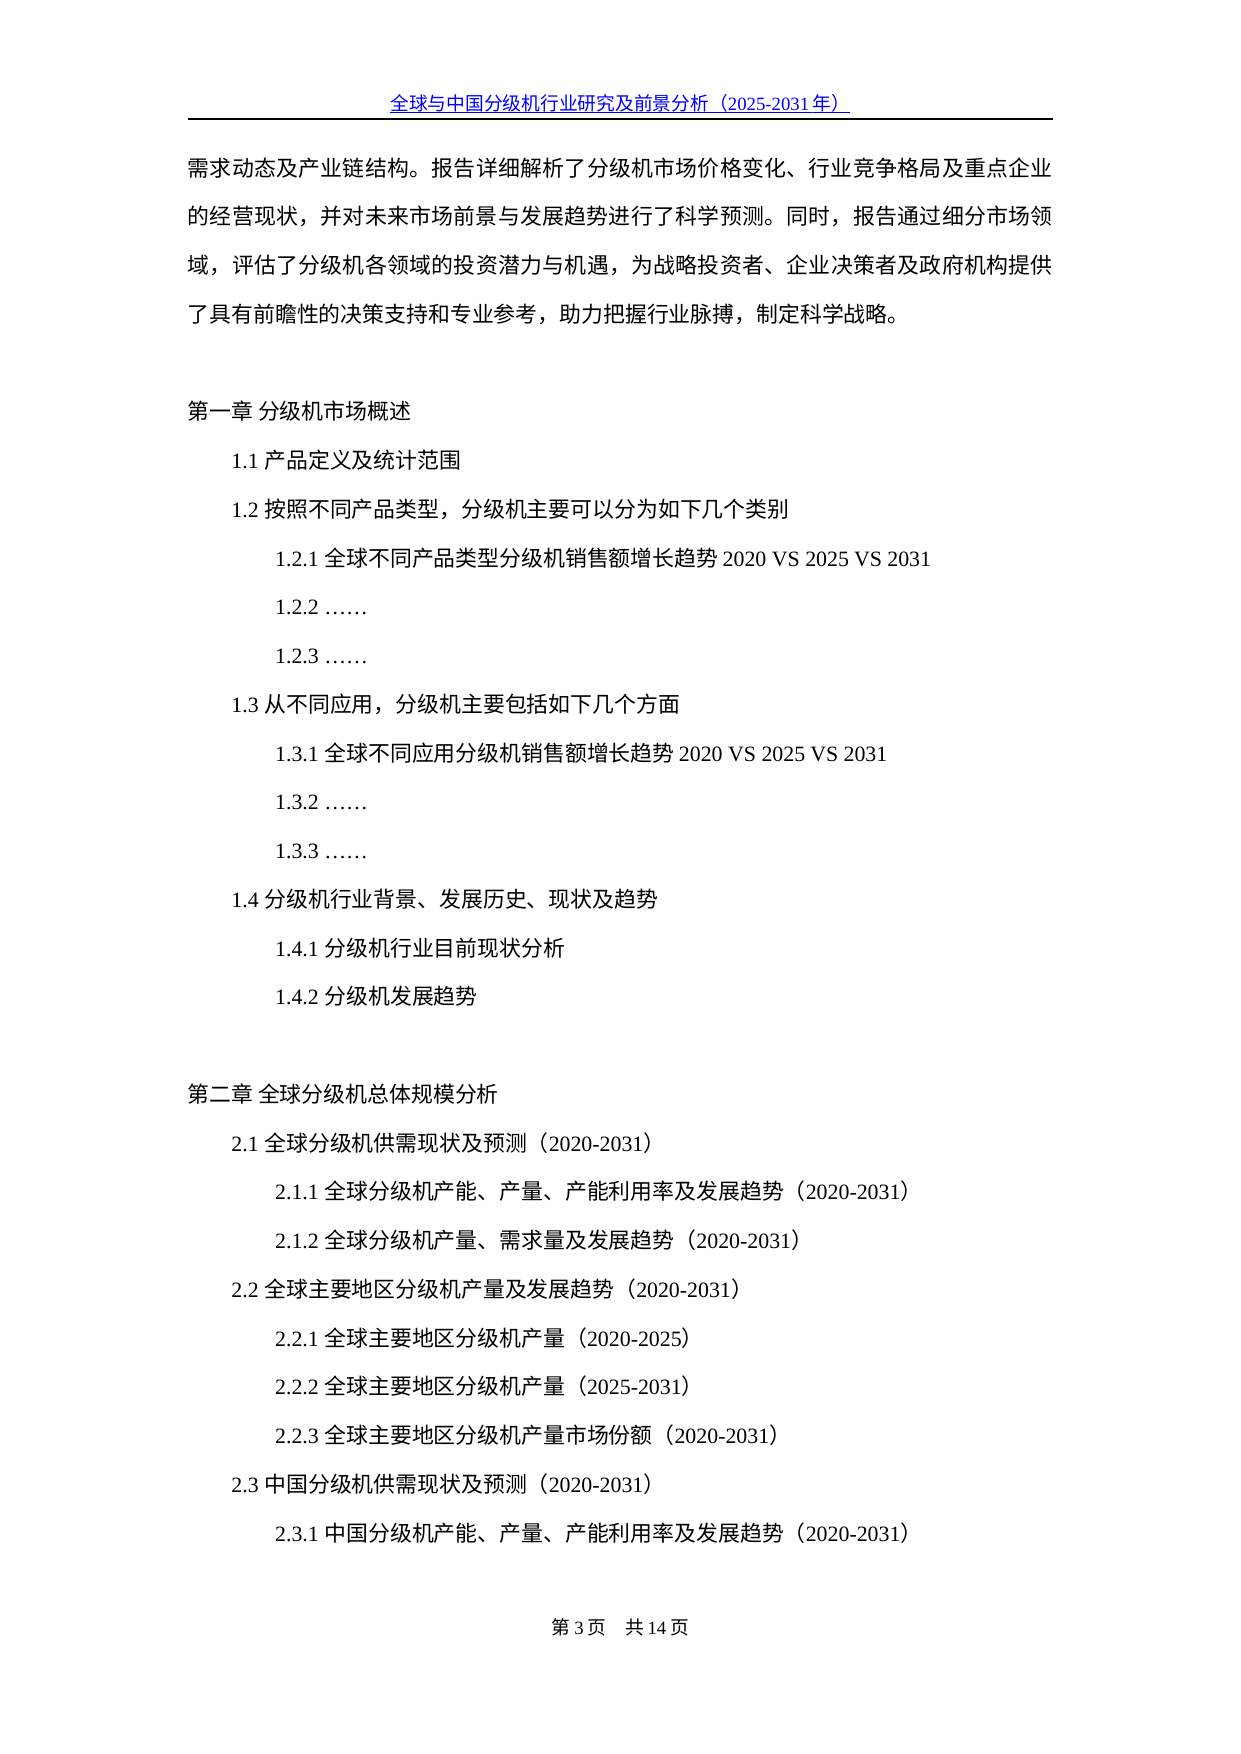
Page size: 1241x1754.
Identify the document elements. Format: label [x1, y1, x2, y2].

text [187, 150, 1053, 1548]
